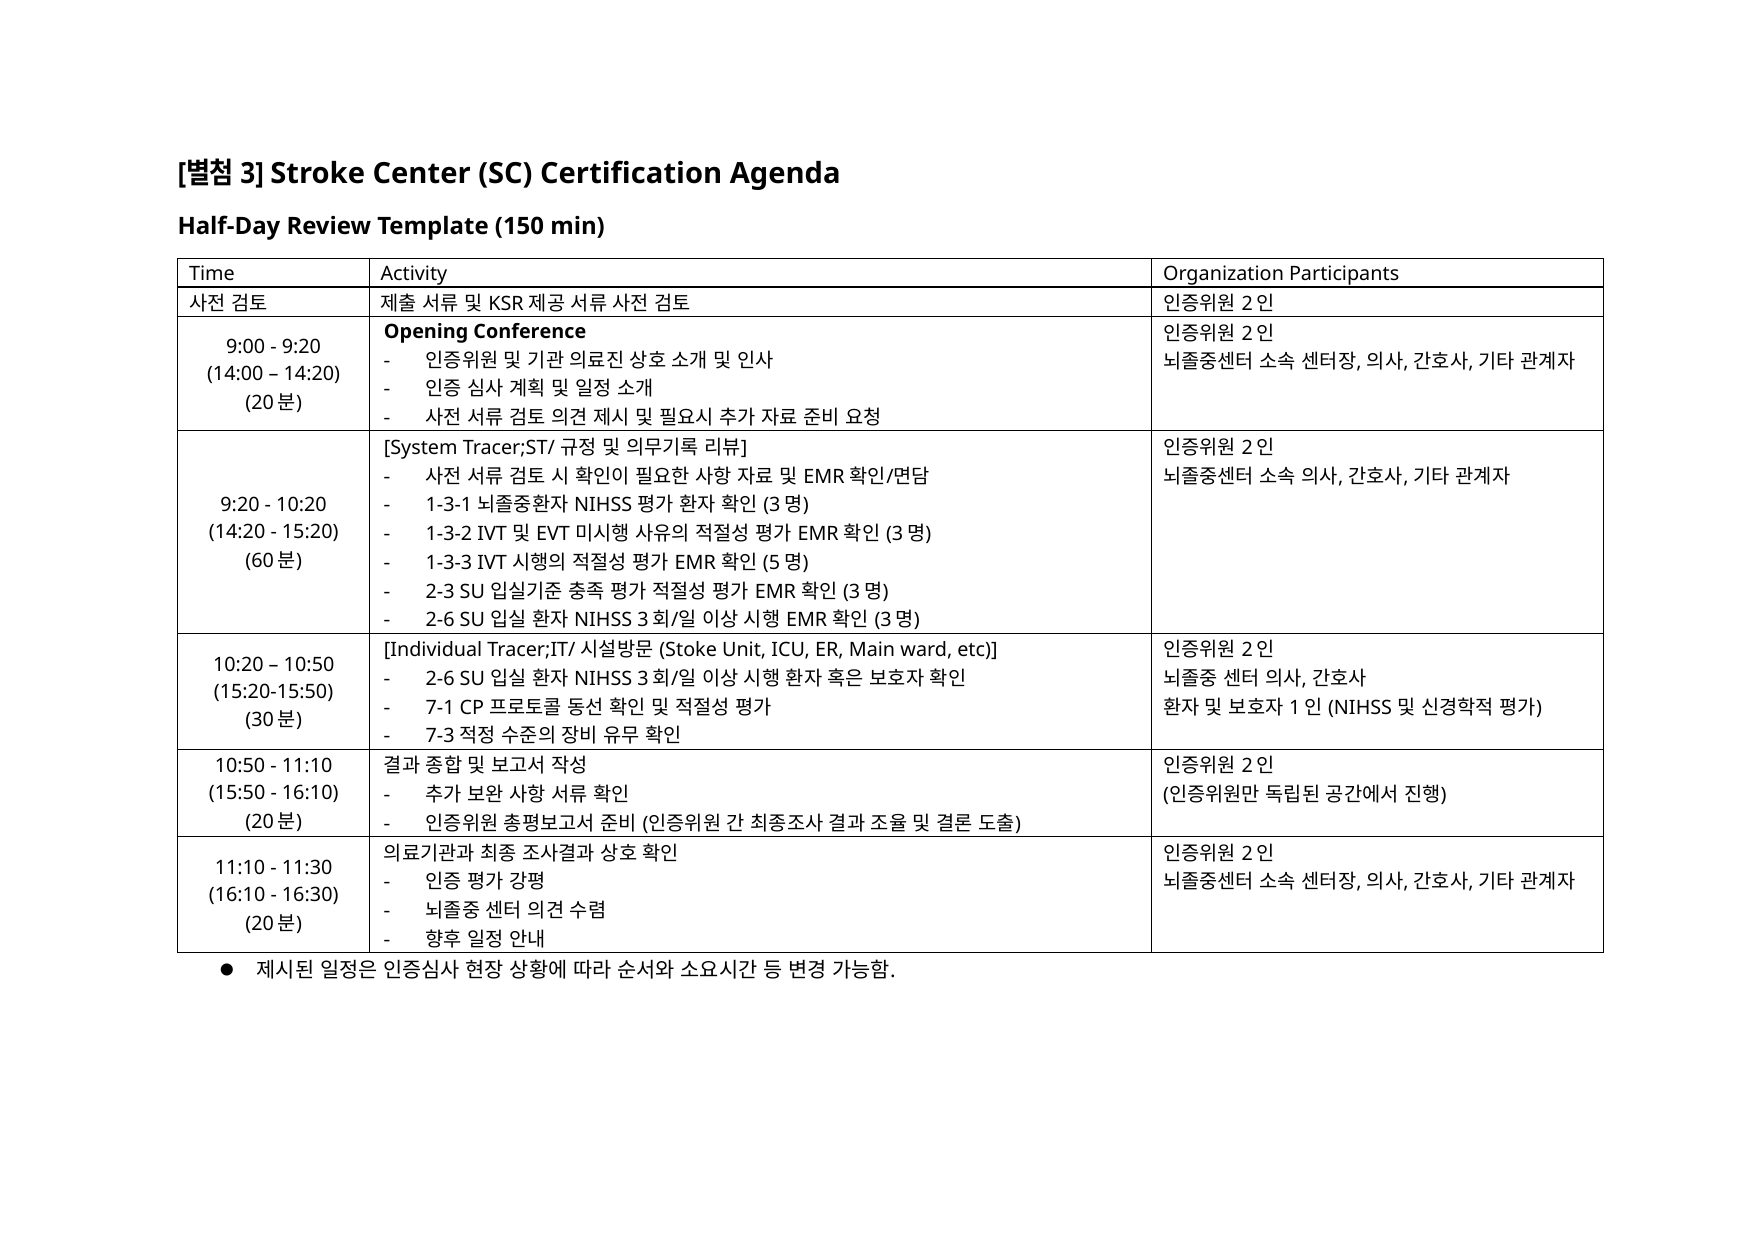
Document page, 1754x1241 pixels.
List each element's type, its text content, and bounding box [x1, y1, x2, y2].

table_cell 인증위원 2인 (인증위원만 독립된 공간에서 진행) [1152, 750, 1603, 836]
table_cell 의료기관과 최종 조사결과 상호 확인 인증 평가 강평 뇌졸중 센터 의견 수렴 향후 일정 안내 [370, 837, 1151, 952]
text Half-Day Review Template (150 min) [177, 209, 1604, 242]
table_cell [System Tracer;ST/ 규정 및 의무기록 리뷰] 사전 서류 검토 시 확인이 필요한 사항 자료 및 EMR 확인/면담 1-3-1 뇌졸중환자 NIHSS 평가 환자 확인 (3명) 1-3-2 IVT 및 EVT 미시행 사유의 적절성 평가 EMR 확인 (3명) 1-3-3 IVT 시행의 적절성 평가 EMR 확인 (5명) 2-3 SU 입실기준 충족 평가 적절성 평가 EMR 확인 (3명) 2-6 SU 입실 환자 NIHSS 3회/일 이상 시행 EMR 확인 (3명) [370, 431, 1151, 633]
table_header Organization Participants [1152, 259, 1603, 286]
list 제시된 일정은 인증심사 현장 상황에 따라 순서와 소요시간 등 변경 가능함. [219, 953, 1604, 983]
table_cell 9:00 - 9:20 (14:00 – 14:20) (20분) [178, 317, 369, 430]
table_header Activity [370, 259, 1151, 286]
table_cell 인증위원 2인 뇌졸중 센터 의사, 간호사 환자 및 보호자 1인 (NIHSS 및 신경학적 평가) [1152, 634, 1603, 749]
table_cell 인증위원 2인 [1152, 288, 1603, 316]
table_cell 10:50 - 11:10 (15:50 - 16:10) (20분) [178, 750, 369, 836]
table_cell 11:10 - 11:30 (16:10 - 16:30) (20분) [178, 837, 369, 952]
subtitle [별첨 3] Stroke Center (SC) Certification Agenda [177, 150, 1604, 192]
table_cell 인증위원 2인 뇌졸중센터 소속 센터장, 의사, 간호사, 기타 관계자 [1152, 837, 1603, 952]
table_cell [Individual Tracer;IT/ 시설방문 (Stoke Unit, ICU, ER, Main ward, etc)] 2-6 SU 입실 환자 NIHSS 3회/일 이상 시행 환자 혹은 보호자 확인 7-1 CP 프로토콜 동선 확인 및 적절성 평가 7-3 적정 수준의 장비 유무 확인 [370, 634, 1151, 749]
table_cell 사전 검토 [178, 288, 369, 316]
table_cell 결과 종합 및 보고서 작성 추가 보완 사항 서류 확인 인증위원 총평보고서 준비 (인증위원 간 최종조사 결과 조율 및 결론 도출) [370, 750, 1151, 836]
table_cell 제출 서류 및 KSR 제공 서류 사전 검토 [370, 288, 1151, 316]
table_cell 10:20 – 10:50 (15:20-15:50) (30분) [178, 634, 369, 749]
table_cell 인증위원 2인 뇌졸중센터 소속 센터장, 의사, 간호사, 기타 관계자 [1152, 317, 1603, 430]
table_cell 인증위원 2인 뇌졸중센터 소속 의사, 간호사, 기타 관계자 [1152, 431, 1603, 633]
table_cell 9:20 - 10:20 (14:20 - 15:20) (60분) [178, 431, 369, 633]
table_cell Opening Conference 인증위원 및 기관 의료진 상호 소개 및 인사 인증 심사 계획 및 일정 소개 사전 서류 검토 의견 제시 및 필요시 추가 자료 준비 요청 [370, 317, 1151, 430]
table_header Time [178, 259, 369, 286]
